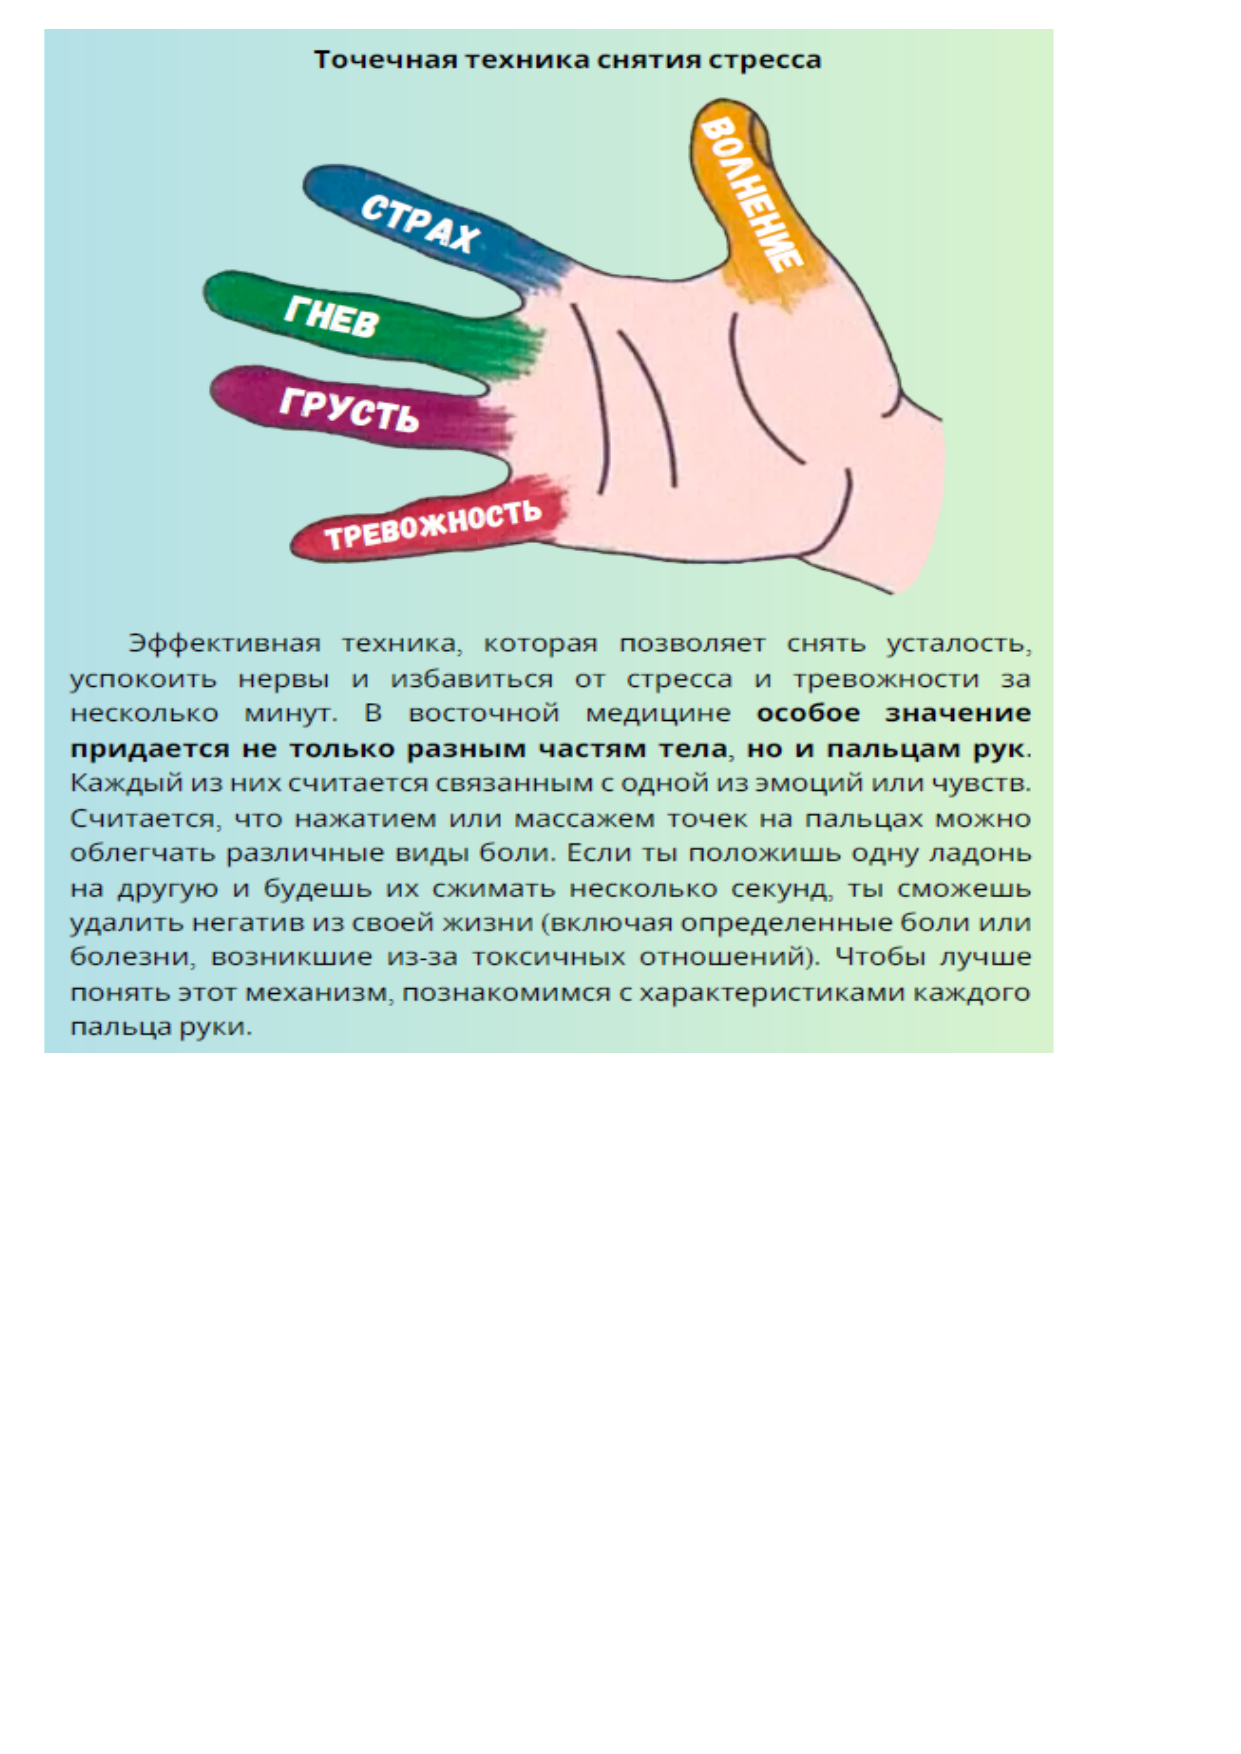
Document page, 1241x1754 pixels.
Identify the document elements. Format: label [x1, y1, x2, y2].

picture [44, 29, 1054, 1053]
